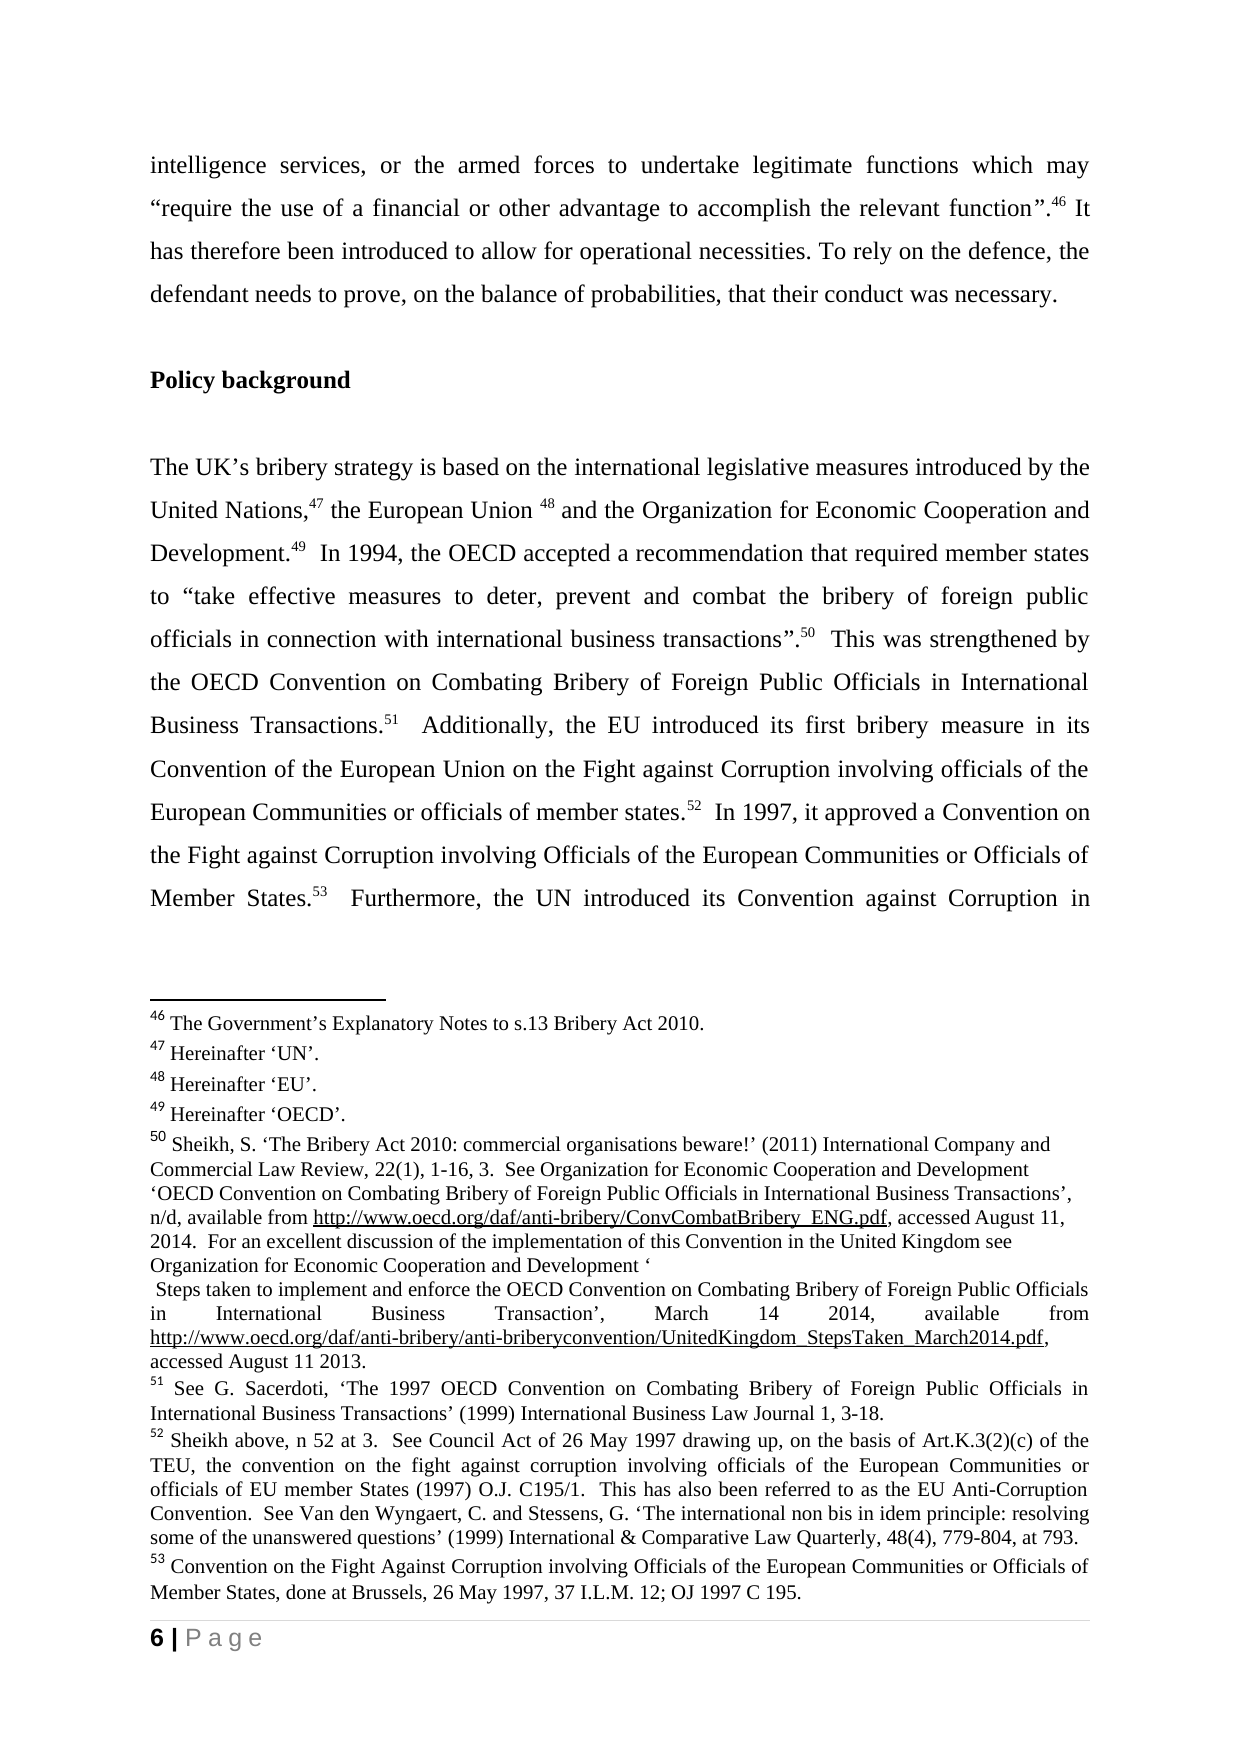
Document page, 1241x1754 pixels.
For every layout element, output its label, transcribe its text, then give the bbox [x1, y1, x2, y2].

text The UK’s bribery strategy is based on the international legislative measures introduced by the United Nations, the European Union and the Organization for Economic Cooperation and Development. In 1994, the OECD accepted a recommendation that required member states to “take effective measures to deter, prevent and combat the bribery of foreign public officials in connection with international business transactions”. This was strengthened by the OECD Convention on Combating Bribery of Foreign Public Officials in International Business Transactions. Additionally, the EU introduced its first bribery measure in its Convention of the European Union on the Fight against Corruption involving officials of the European Communities or officials of member states. In 1997, it approved a Convention on the Fight against Corruption involving Officials of the European Communities or Officials of Member States. Furthermore, the UN introduced its Convention against Corruption in 2003. The OECD Convention, was signed by the UK in in 1997. The UKs initial response to these conventions was the passing of the Anti-Terrorism, Crime and Security Act 2001. This was only ever meant to be a transient and temporary instrument until more comprehensive corruption legislation could be introduced. The UKs reform of its bribery laws began with the publication of a Law Commission Report in 1998. The Law Commission recommended that “the common law offence of bribery and the statutory offences of corruption should be replaced by a modern statute”. The government responded by publishing a Corruption Bill, which was rejected and resulted in a revised version being published in 2005. This was followed by another consultation exercise in 2007, which led to the publication of its 2008 Report. The Report was followed by the publication of a White Paper that resulted in the enactment of the Bribery Act 2010. The introduction of the Bribery Act 2010 has received a mixture of responses from commentators. For example, it has been suggested that the provisions “go too far and fear [that] the new ‘gold standard’ legislation poses a threat to UK competitiveness”. Other concerns relate to the increased prosecutorial powers under the Act and the compliance costs which firms in the UK are expected to meet. Conversely, it has also been described as a “major piece of legislation, of immense practical importance to the conduct of business, whether in the public or private sphere”. In many respects it is still too early to determine who is correct; although it should go without saying that the Bribery Act 2010 is significantly better than the UKs previous legislation. [150, 452, 1090, 912]
text Policy background [150, 366, 1090, 394]
